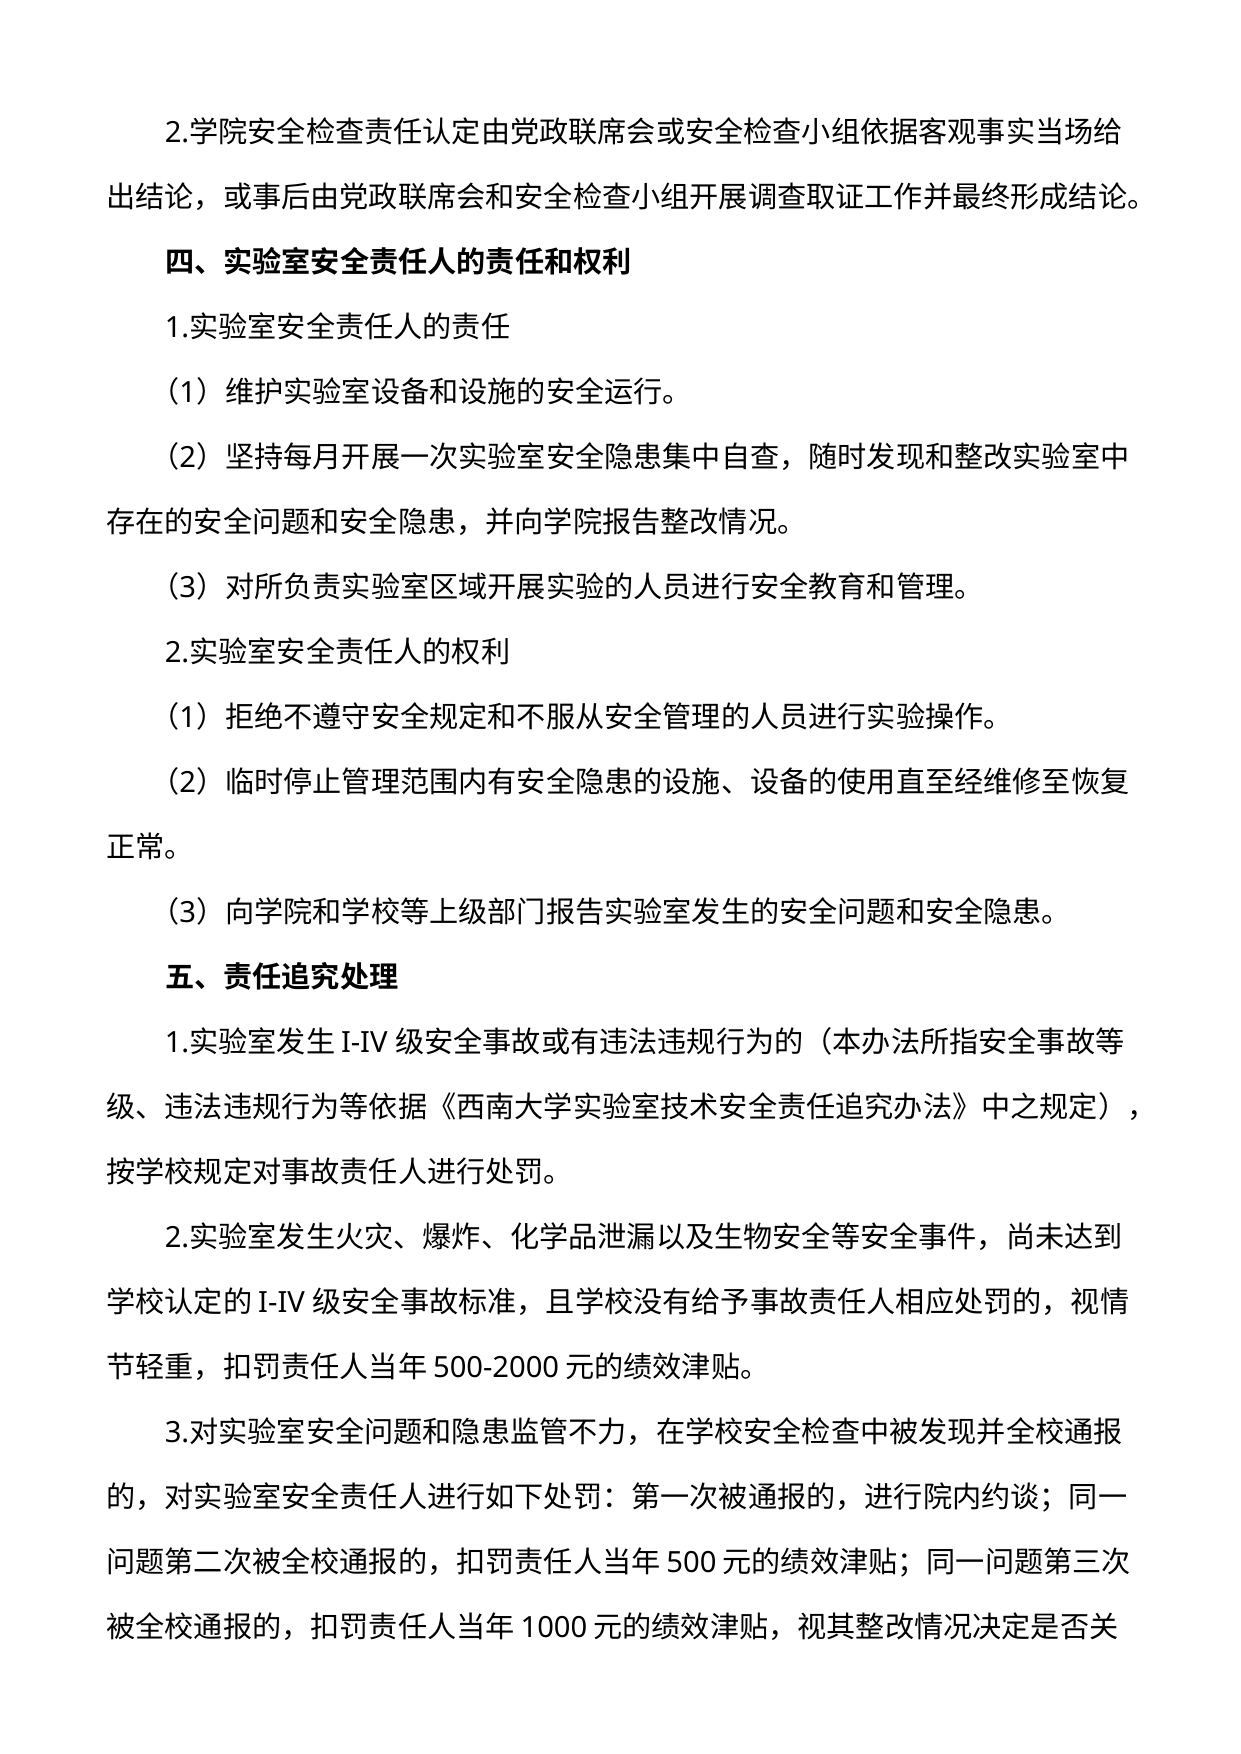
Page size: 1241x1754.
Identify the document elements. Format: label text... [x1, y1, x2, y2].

text 2.学院安全检查责任认定由党政联席会或安全检查小组依据客观事实当场给出结论，或事后由党政联席会和安全检查小组开展调查取证工作并最终形成结论。 [106, 97, 1134, 227]
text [106, 1397, 1134, 1657]
text （3）对所负责实验室区域开展实验的人员进行安全教育和管理。 [106, 552, 1134, 617]
text （1）拒绝不遵守安全规定和不服从安全管理的人员进行实验操作。 [106, 682, 1134, 747]
text 2.实验室安全责任人的权利 [106, 617, 1134, 682]
text 五、责任追究处理 [106, 942, 1134, 1007]
text 2.实验室发生火灾、爆炸、化学品泄漏以及生物安全等安全事件，尚未达到学校认定的I-IV 级安全事故标准，且学校没有给予事故责任人相应处罚的，视情节轻重，扣罚责任人当年500-2000元的绩效津贴。 [106, 1202, 1134, 1397]
text （2）坚持每月开展一次实验室安全隐患集中自查，随时发现和整改实验室中存在的安全问题和安全隐患，并向学院报告整改情况。 [106, 422, 1134, 552]
text （2）临时停止管理范围内有安全隐患的设施、设备的使用直至经维修至恢复正常。 [106, 747, 1134, 877]
text （3）向学院和学校等上级部门报告实验室发生的安全问题和安全隐患。 [106, 877, 1134, 942]
text 1.实验室发生I-IV 级安全事故或有违法违规行为的（本办法所指安全事故等级、违法违规行为等依据《西南大学实验室技术安全责任追究办法》中之规定），按学校规定对事故责任人进行处罚。 [106, 1007, 1134, 1202]
text 四、实验室安全责任人的责任和权利 [106, 227, 1134, 292]
text 1.实验室安全责任人的责任 [106, 292, 1134, 357]
text （1）维护实验室设备和设施的安全运行。 [106, 357, 1134, 422]
